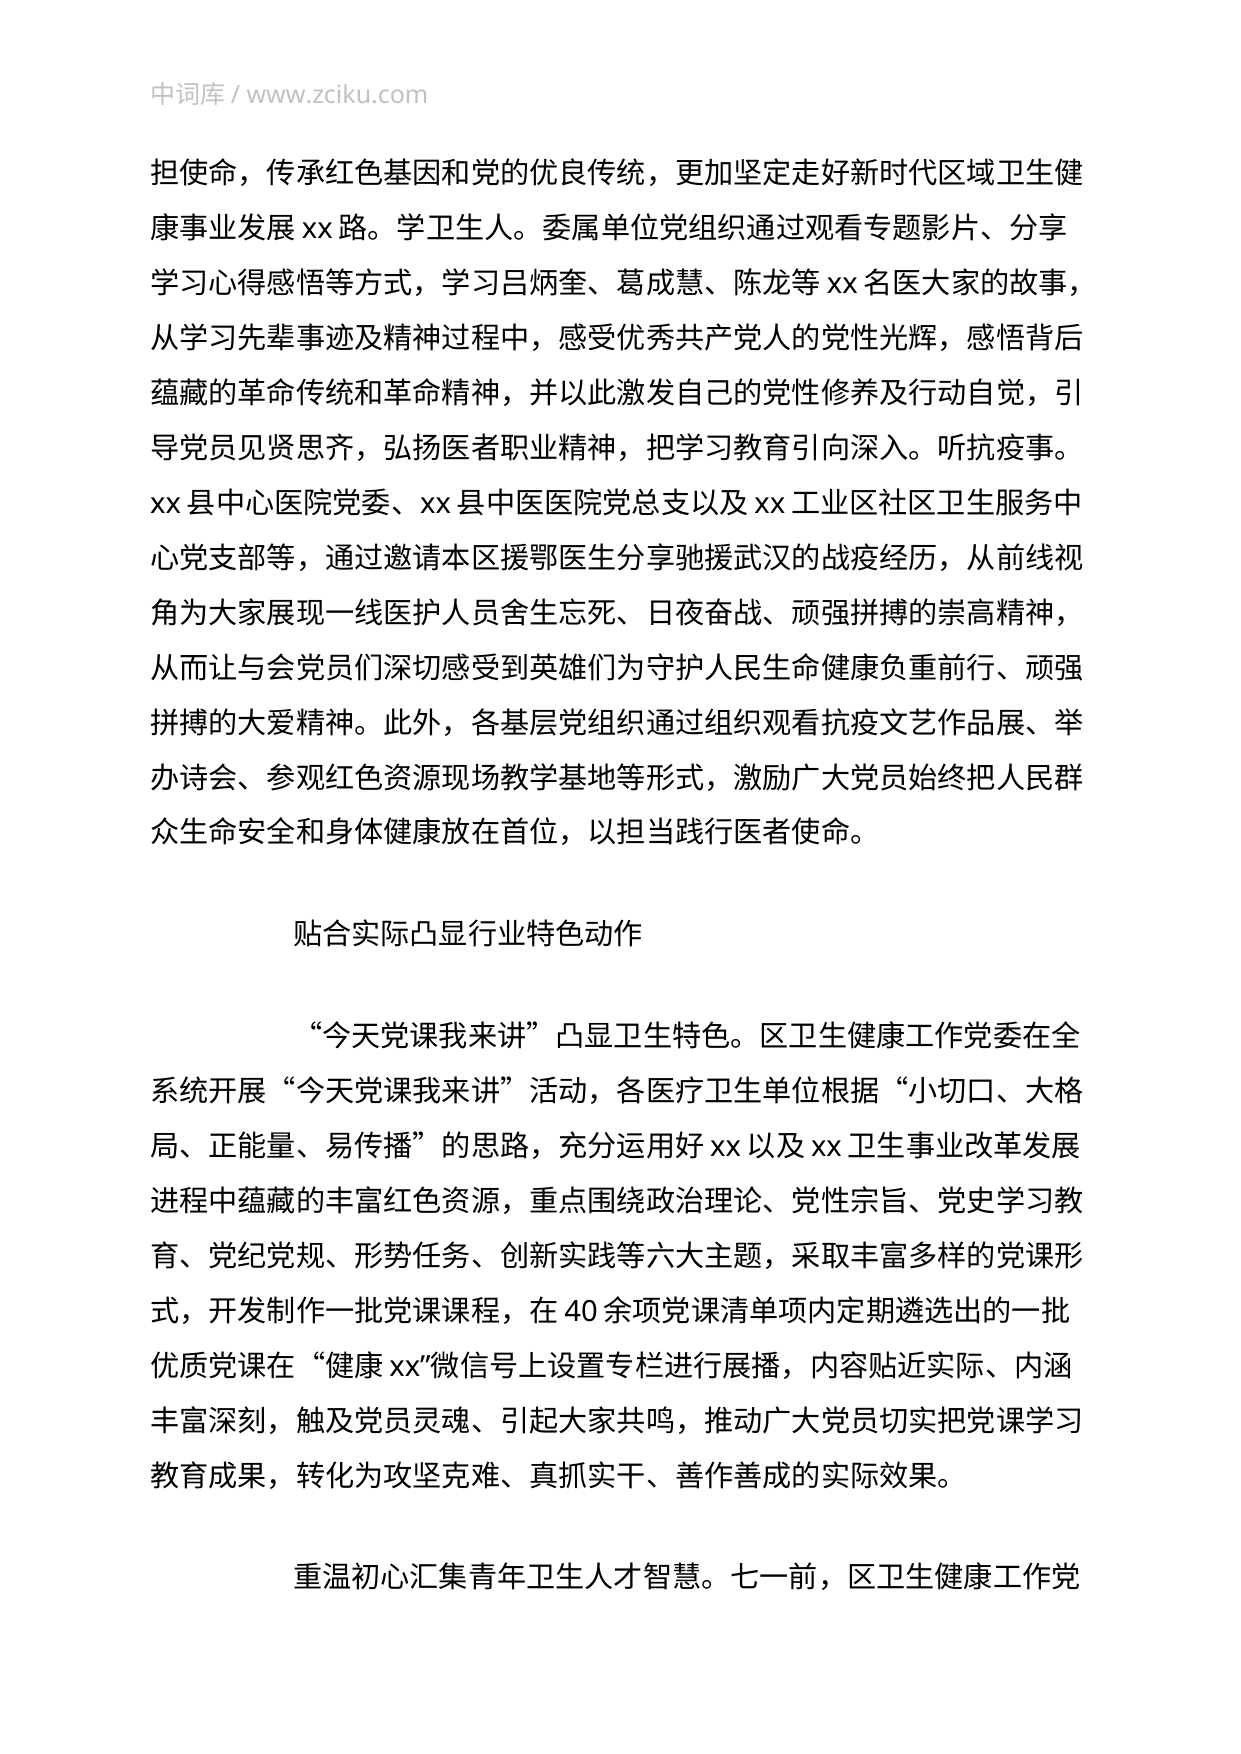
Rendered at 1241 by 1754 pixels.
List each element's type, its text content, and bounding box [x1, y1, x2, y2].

text “今天党课我来讲”凸显卫生特色。区卫生健康工作党委在全系统开展“今天党课我来讲”活动，各医疗卫生单位根据“小切口、大格局、正能量、易传播”的思路，充分运用好xx以及xx卫生事业改革发展进程中蕴藏的丰富红色资源，重点围绕政治理论、党性宗旨、党史学习教育、党纪党规、形势任务、创新实践等六大主题，采取丰富多样的党课形式，开发制作一批党课课程，在40余项党课清单项内定期遴选出的一批优质党课在“健康xx”微信号上设置专栏进行展播，内容贴近实际、内涵丰富深刻，触及党员灵魂、引起大家共鸣，推动广大党员切实把党课学习教育成果，转化为攻坚克难、真抓实干、善作善成的实际效果。 [150, 1013, 1090, 1494]
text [150, 1554, 1090, 1596]
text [150, 150, 1090, 851]
text 贴合实际凸显行业特色动作 [150, 911, 1090, 953]
